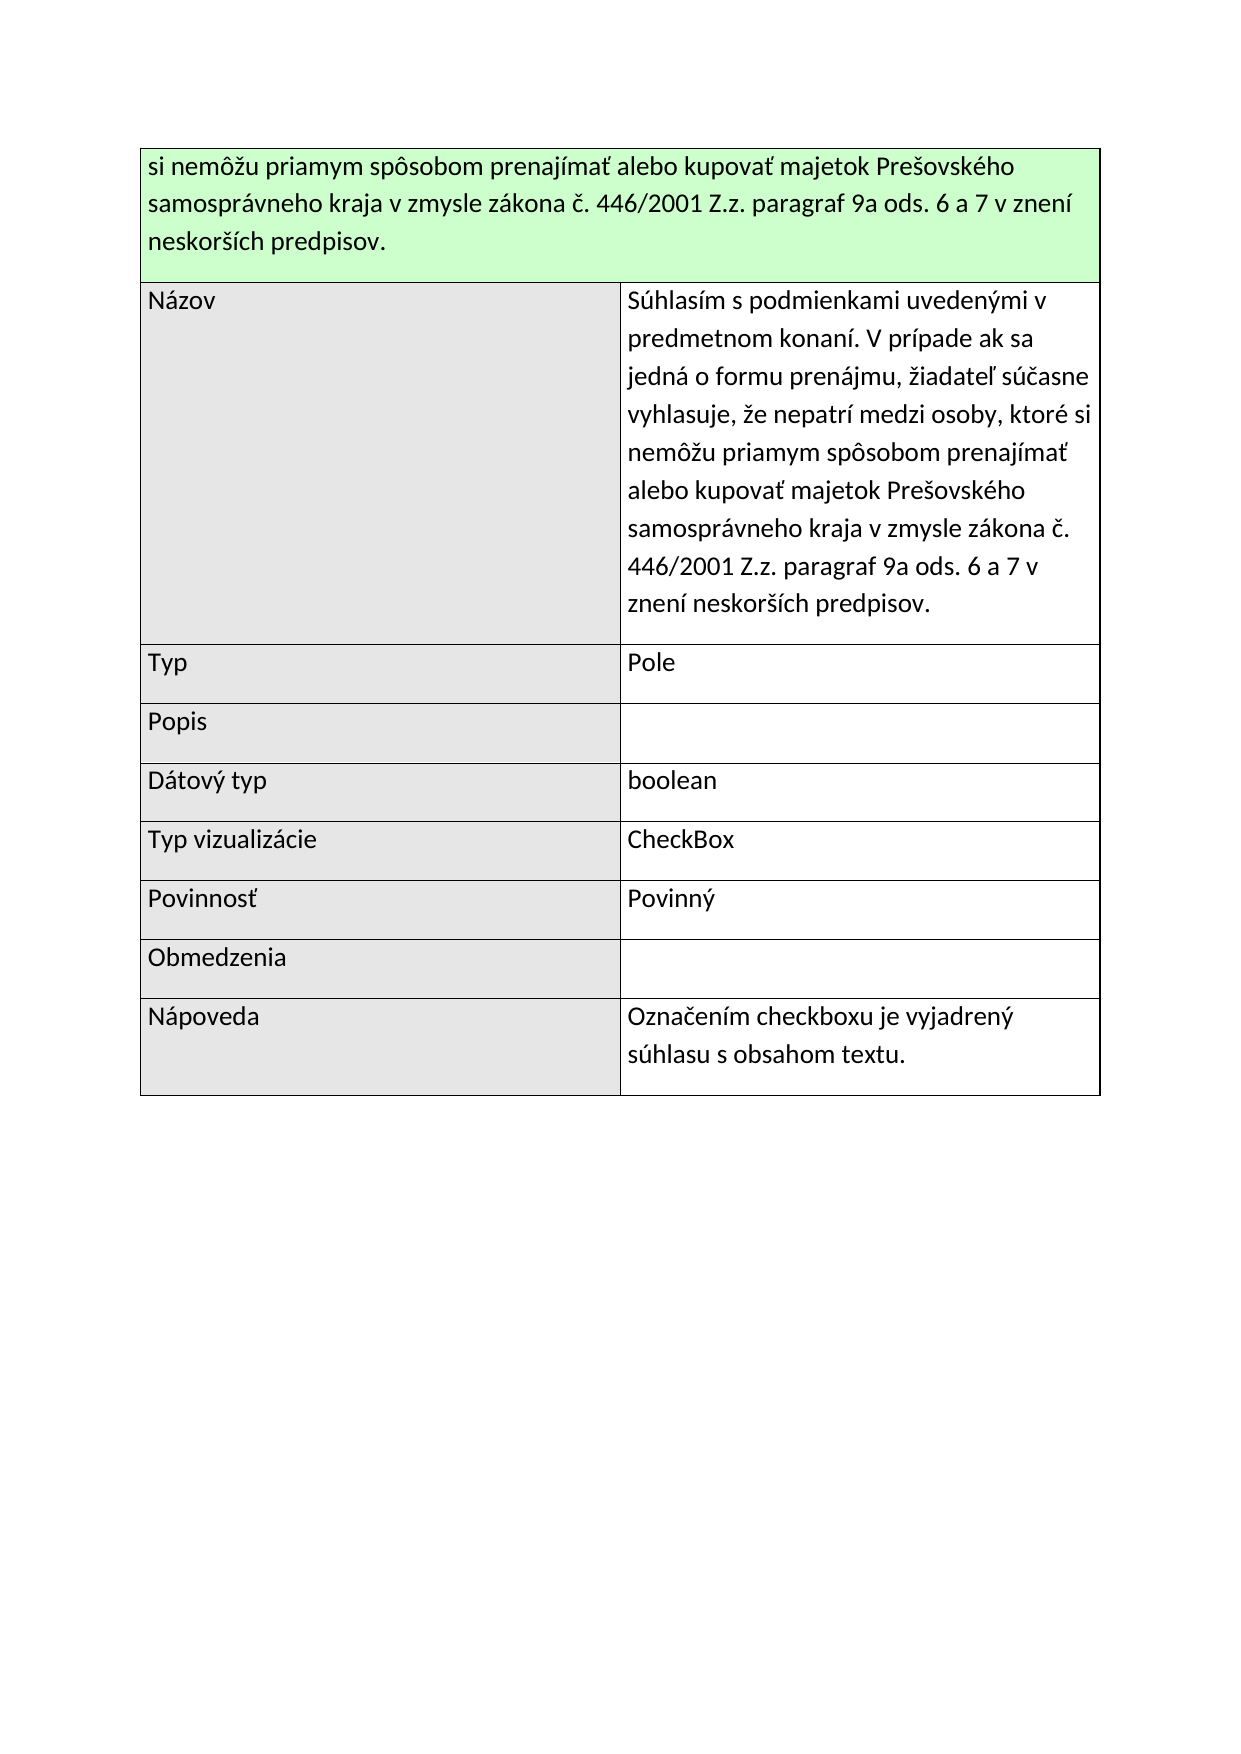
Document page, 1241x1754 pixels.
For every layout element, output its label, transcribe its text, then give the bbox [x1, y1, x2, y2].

table_cell Označením checkboxu je vyjadrený súhlasu s obsahom textu. [621, 999, 1099, 1095]
table_cell Povinný [621, 881, 1099, 939]
table_cell Pole [621, 645, 1099, 703]
table_cell boolean [621, 764, 1099, 821]
table_cell Obmedzenia [141, 940, 620, 998]
table_cell Popis [141, 704, 620, 762]
table_cell Povinnosť [141, 881, 620, 939]
table_cell [621, 704, 1099, 762]
table_cell Názov [141, 283, 620, 644]
table_cell Typ [141, 645, 620, 703]
table_cell Typ vizualizácie [141, 822, 620, 880]
table_cell Súhlasím s podmienkami uvedenými v predmetnom konaní. V prípade ak sa jedná o formu prenájmu, žiadateľ súčasne vyhlasuje, že nepatrí medzi osoby, ktoré si nemôžu priamym spôsobom prenajímať alebo kupovať majetok Prešovského samosprávneho kraja v zmysle zákona č. 446/2001 Z.z. paragraf 9a ods. 6 a 7 v znení neskorších predpisov. [621, 283, 1099, 644]
table_cell Dátový typ [141, 764, 620, 821]
table_cell CheckBox [621, 822, 1099, 880]
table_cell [141, 149, 1099, 282]
table_cell Nápoveda [141, 999, 620, 1095]
table_cell [621, 940, 1099, 998]
